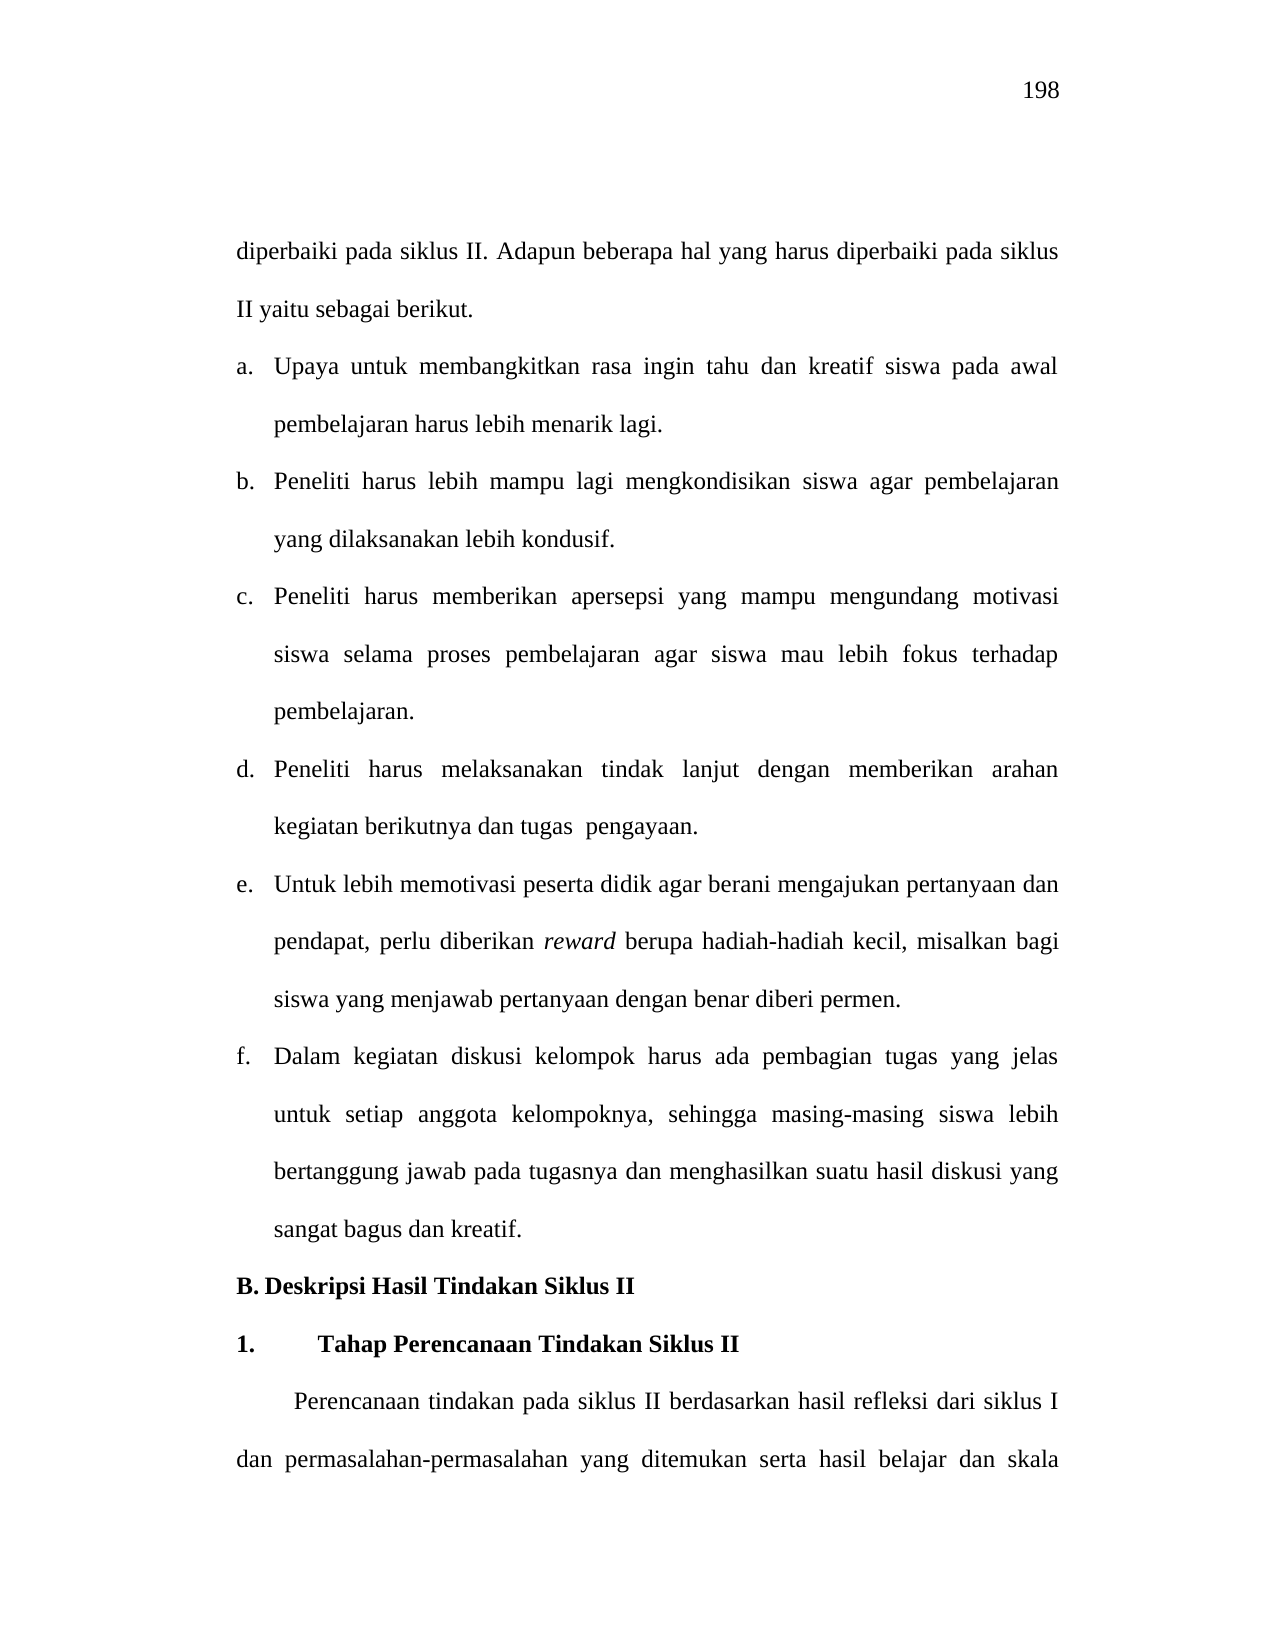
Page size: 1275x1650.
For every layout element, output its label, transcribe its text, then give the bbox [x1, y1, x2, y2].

list Tahap Perencanaan Tindakan Siklus II [236, 1329, 1059, 1357]
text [236, 236, 1059, 322]
list Upaya untuk membangkitkan rasa ingin tahu dan kreatif siswa pada awal pembelajaran harus lebih menarik lagi. [236, 351, 1059, 437]
list Untuk lebih memotivasi peserta didik agar berani mengajukan pertanyaan dan pendapat, perlu diberikan reward berupa hadiah-hadiah kecil, misalkan bagi siswa yang menjawab pertanyaan dengan benar diberi permen. [236, 869, 1059, 1012]
list Peneliti harus melaksanakan tindak lanjut dengan memberikan arahan kegiatan berikutnya dan tugas pengayaan. [236, 754, 1059, 840]
list Deskripsi Hasil Tindakan Siklus II [236, 1271, 1059, 1300]
list Dalam kegiatan diskusi kelompok harus ada pembagian tugas yang jelas untuk setiap anggota kelompoknya, sehingga masing-masing siswa lebih bertanggung jawab pada tugasnya dan menghasilkan suatu hasil diskusi yang sangat bagus dan kreatif. [236, 1041, 1059, 1242]
list Peneliti harus lebih mampu lagi mengkondisikan siswa agar pembelajaran yang dilaksanakan lebih kondusif. [236, 466, 1059, 552]
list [236, 1386, 1059, 1472]
list Peneliti harus memberikan apersepsi yang mampu mengundang motivasi siswa selama proses pembelajaran agar siswa mau lebih fokus terhadap pembelajaran. [236, 581, 1059, 725]
